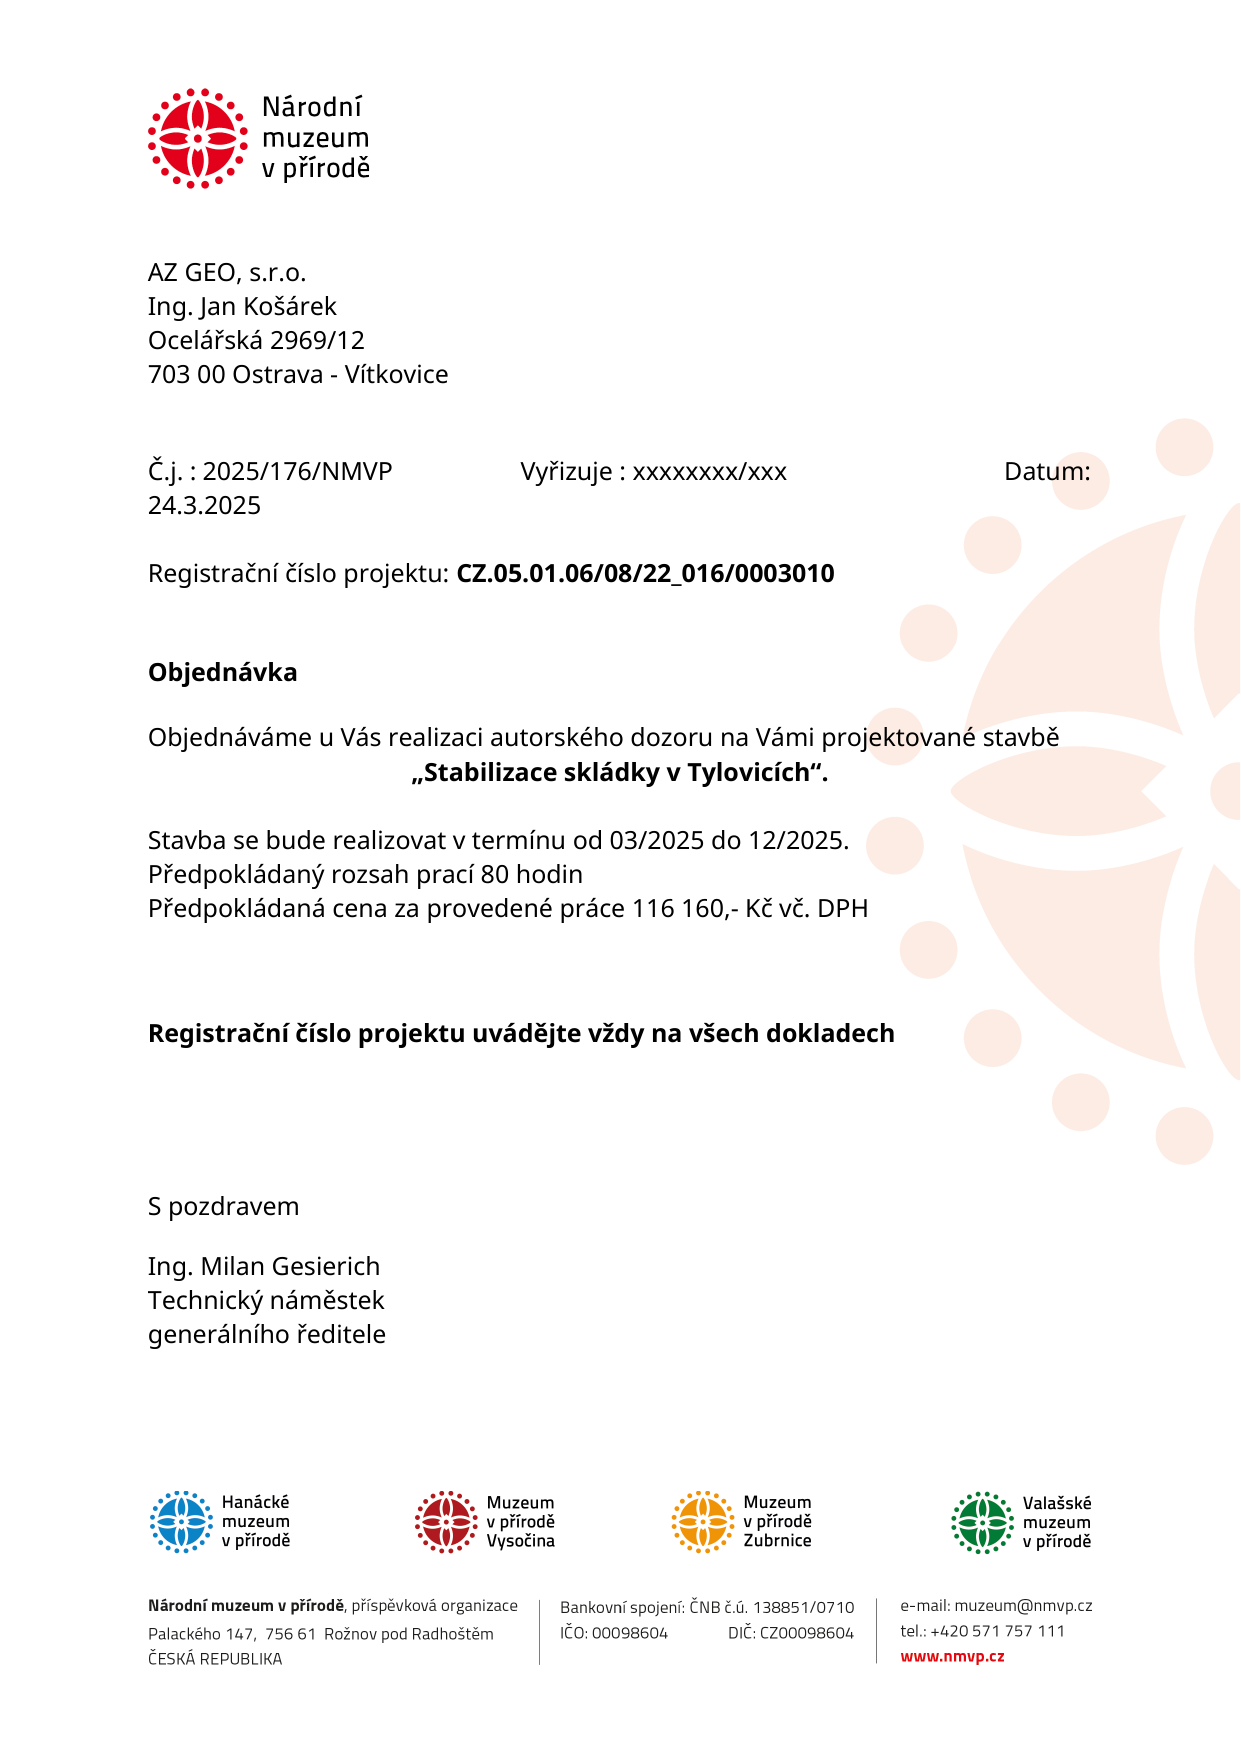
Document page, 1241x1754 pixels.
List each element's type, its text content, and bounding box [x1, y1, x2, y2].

text Předpokládaná cena za provedené práce 116 160,- Kč vč. DPH [148, 890, 1092, 924]
text Ing. Milan Gesierich [148, 1249, 1092, 1283]
text Ing. Jan Košárek [148, 288, 1092, 323]
text Objednáváme u Vás realizaci autorského dozoru na Vámi projektované stavbě [148, 720, 1092, 754]
text AZ GEO, s.r.o. [148, 254, 1092, 288]
text 703 00 Ostrava - Vítkovice [148, 357, 1092, 391]
text Č.j. : 2025/176/NMVP Vyřizuje : xxxxxxxx/xxx Datum: 24.3.2025 [148, 453, 1092, 521]
picture [0, 1, 1241, 1754]
text Technický náměstek [148, 1283, 1092, 1317]
text Stavba se bude realizovat v termínu od 03/2025 do 12/2025. [148, 822, 1092, 856]
text „Stabilizace skládky v Tylovicích“. [148, 754, 1092, 788]
text Předpokládaný rozsah prací 80 hodin [148, 856, 1092, 890]
text Ocelářská 2969/12 [148, 323, 1092, 357]
text Objednávka [148, 655, 1092, 689]
text Registrační číslo projektu uvádějte vždy na všech dokladech [148, 1015, 1092, 1049]
text S pozdravem [148, 1189, 1092, 1223]
text generálního ředitele [148, 1317, 1092, 1351]
text Registrační číslo projektu: CZ.05.01.06/08/22_016/0003010 [148, 555, 1092, 589]
